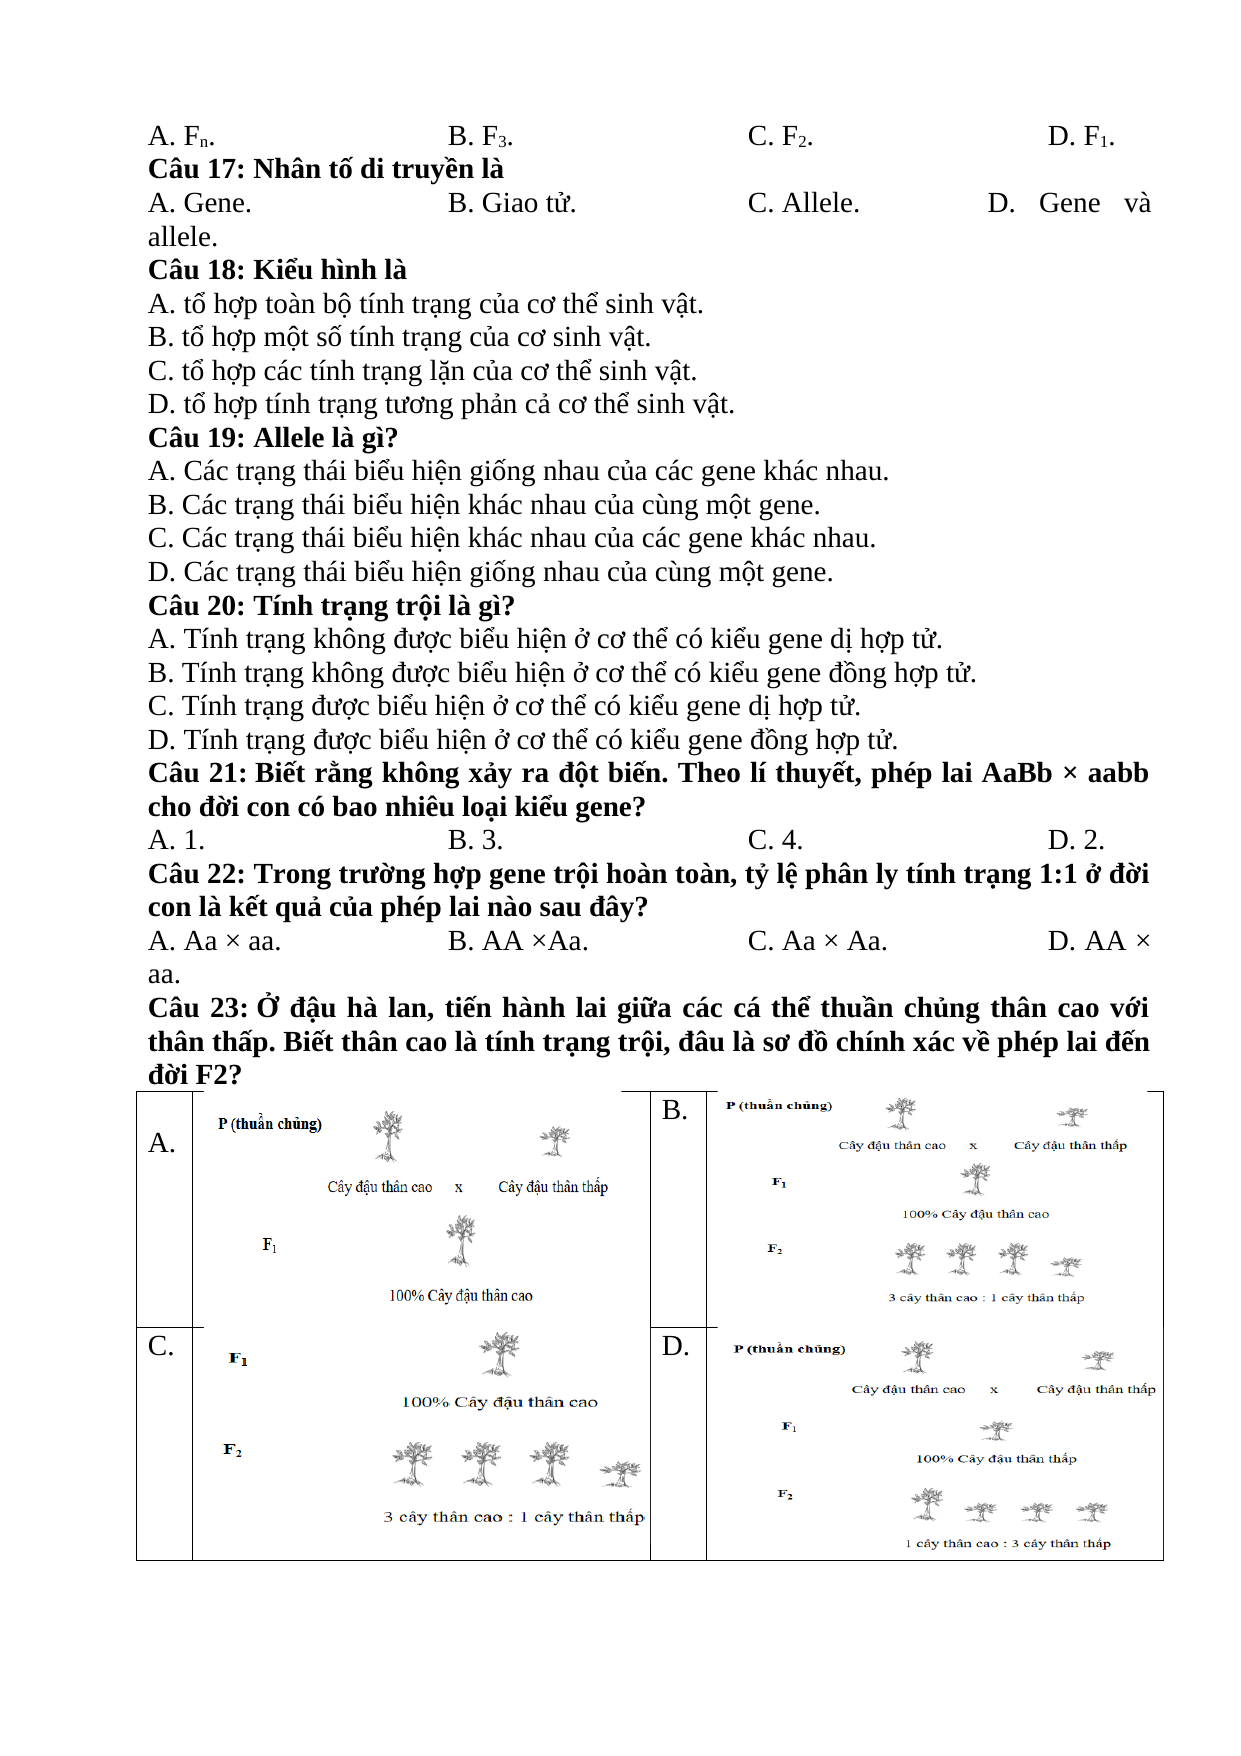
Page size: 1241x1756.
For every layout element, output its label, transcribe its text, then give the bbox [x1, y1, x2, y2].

picture [203, 1091, 622, 1317]
text A. Aa × aa. B. AA ×Aa. C. Aa × Aa. D. AA × aa. [148, 923, 1152, 990]
picture [203, 1327, 651, 1544]
text A. Các trạng thái biểu hiện giống nhau của các gene khác nhau. [148, 453, 1152, 487]
table_cell D. [651, 1328, 706, 1559]
table_header [707, 1092, 1163, 1327]
text C. tổ hợp các tính trạng lặn của cơ thể sinh vật. [148, 353, 1152, 386]
text D. Các trạng thái biểu hiện giống nhau của cùng một gene. [148, 554, 1152, 588]
text B. Tính trạng không được biểu hiện ở cơ thể có kiểu gene đồng hợp tử. [148, 655, 1152, 688]
text B. tổ hợp một số tính trạng của cơ sinh vật. [148, 319, 1152, 353]
text Câu 22: Trong trường hợp gene trội hoàn toàn, tỷ lệ phân ly tính trạng 1:1 ở đời con là kết quả của phép lai nào sau đây? [148, 856, 1152, 923]
table_cell [193, 1328, 650, 1559]
table_header B. [651, 1092, 706, 1327]
text A. 1. B. 3. C. 4. D. 2. [148, 822, 1152, 856]
text Câu 23: Ở đậu hà lan, tiến hành lai giữa các cá thể thuần chủng thân cao với thân thấp. Biết thân cao là tính trạng trội, đâu là sơ đồ chính xác về phép lai đến đời F2? [148, 990, 1152, 1091]
text A. Fn. B. F3. C. F2. D. F1. [148, 118, 1152, 152]
text Câu 21: Biết rằng không xảy ra đột biến. Theo lí thuyết, phép lai AaBb × aabb cho đời con có bao nhiêu loại kiểu gene? [148, 755, 1152, 822]
text B. Các trạng thái biểu hiện khác nhau của cùng một gene. [148, 487, 1152, 521]
picture [717, 1091, 1148, 1311]
text A. Tính trạng không được biểu hiện ở cơ thể có kiểu gene dị hợp tử. [148, 621, 1152, 655]
text Câu 20: Tính trạng trội là gì? [148, 588, 1152, 621]
table_header A. [137, 1092, 192, 1327]
text D. tổ hợp tính trạng tương phản cả cơ thể sinh vật. [148, 386, 1152, 420]
text D. Tính trạng được biểu hiện ở cơ thể có kiểu gene đồng hợp tử. [148, 722, 1152, 755]
table_header [193, 1092, 650, 1327]
text Câu 19: Allele là gì? [148, 420, 1152, 453]
text Câu 17: Nhân tố di truyền là [148, 152, 1152, 185]
text Câu 18: Kiểu hình là [148, 252, 1152, 286]
text C. Các trạng thái biểu hiện khác nhau của các gene khác nhau. [148, 521, 1152, 554]
picture [717, 1327, 1164, 1560]
text A. Gene. B. Giao tử. C. Allele. D. Gene và allele. [148, 185, 1152, 252]
table_cell [707, 1328, 717, 1559]
text C. Tính trạng được biểu hiện ở cơ thể có kiểu gene dị hợp tử. [148, 688, 1152, 722]
table_cell C. [137, 1328, 192, 1559]
text A. tổ hợp toàn bộ tính trạng của cơ thể sinh vật. [148, 286, 1152, 319]
